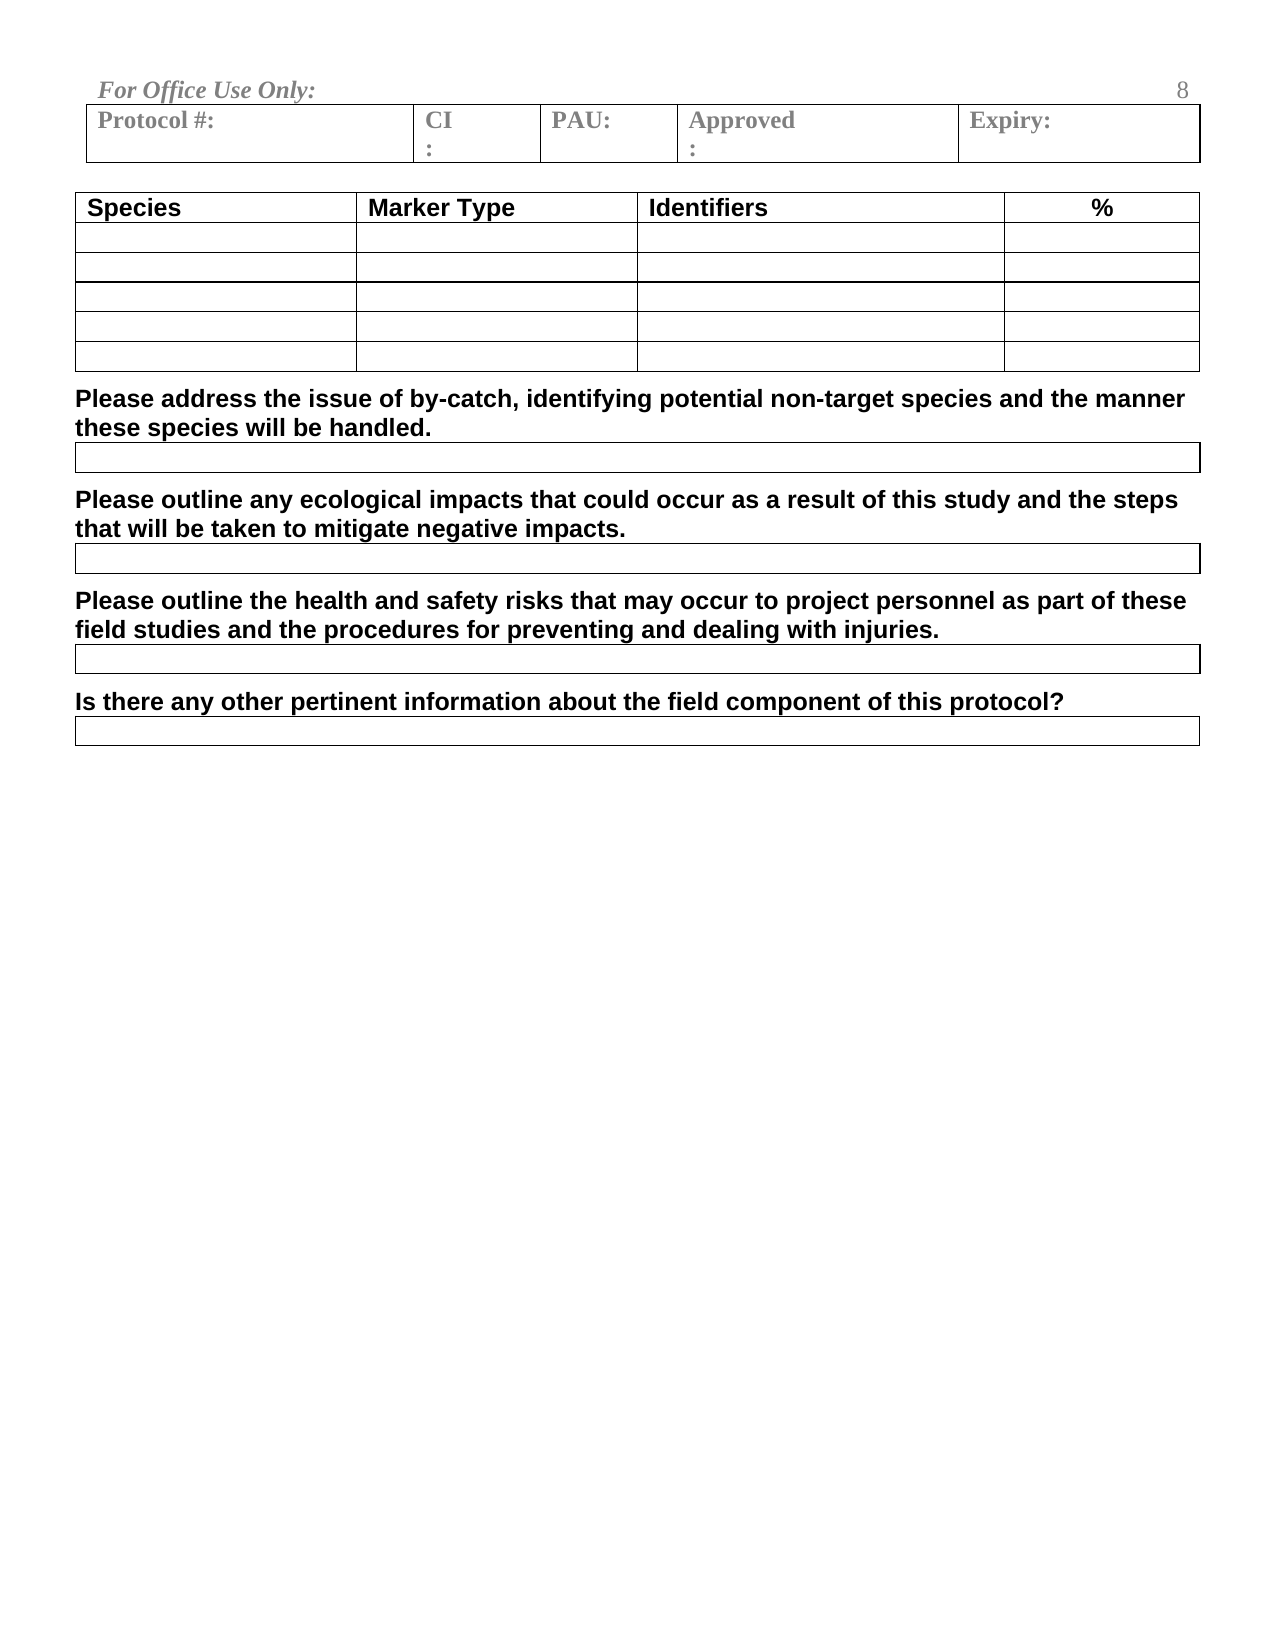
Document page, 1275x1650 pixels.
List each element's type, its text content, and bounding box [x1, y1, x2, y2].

table_cell [357, 253, 637, 281]
table_cell [638, 312, 1004, 341]
table_cell [76, 342, 356, 371]
text Please address the issue of by-catch, identifying potential non-target species and the manner these species will be handled. [75, 384, 1200, 442]
table_header Identifiers [638, 193, 1004, 222]
table_cell [357, 312, 637, 341]
table_cell [638, 253, 1004, 281]
table_cell [638, 342, 1004, 371]
table_cell [638, 283, 1004, 311]
table_cell [1005, 223, 1199, 252]
text Please outline the health and safety risks that may occur to project personnel as part of these field studies and the procedures for preventing and dealing with injuries. [75, 586, 1200, 643]
table_cell [1005, 342, 1199, 371]
table_cell [1005, 312, 1199, 341]
table_cell [1005, 253, 1199, 281]
table_cell [357, 283, 637, 311]
table_cell [76, 253, 356, 281]
table_cell [357, 342, 637, 371]
table_cell [357, 223, 637, 252]
table_header [76, 717, 1199, 745]
table_header [76, 645, 1199, 673]
text Please outline any ecological impacts that could occur as a result of this study and the steps that will be taken to mitigate negative impacts. [75, 485, 1200, 543]
table_cell [638, 223, 1004, 252]
text Is there any other pertinent information about the field component of this protocol? [75, 687, 1200, 716]
table_cell [76, 223, 356, 252]
table_header Marker Type [357, 193, 637, 222]
table_cell [1005, 283, 1199, 311]
table_header [76, 544, 1199, 572]
table_cell [76, 283, 356, 311]
table_cell [76, 312, 356, 341]
table_header Species [76, 193, 356, 222]
table_header [76, 443, 1199, 472]
table_header % [1005, 193, 1199, 222]
